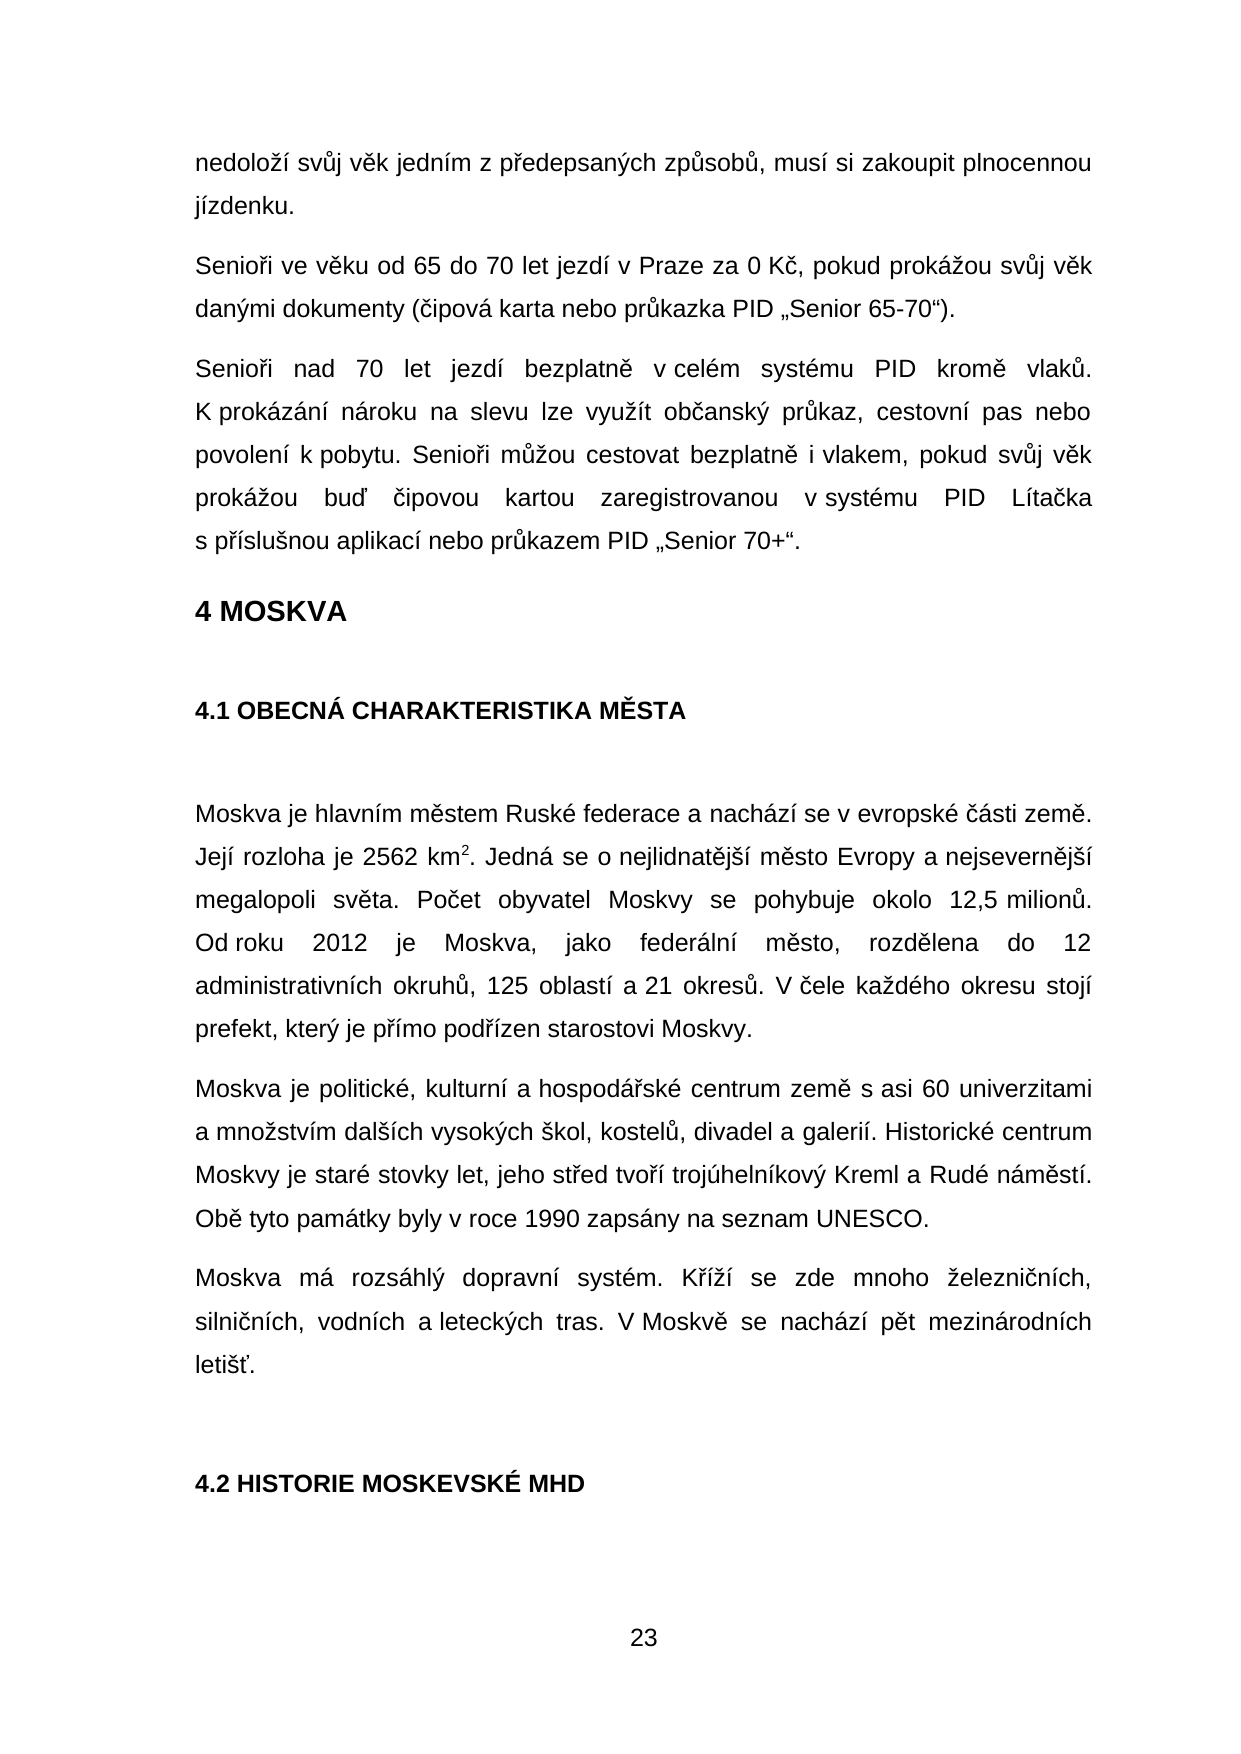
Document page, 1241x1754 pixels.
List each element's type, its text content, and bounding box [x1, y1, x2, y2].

text Moskva je politické, kulturní a hospodářské centrum země s asi 60 univerzitami a množstvím dalších vysokých škol, kostelů, divadel a galerií. Historické centrum Moskvy je staré stovky let, jeho střed tvoří trojúhelníkový Kreml a Rudé náměstí. Obě tyto památky byly v roce 1990 zapsány na seznam UNESCO. [195, 1074, 1092, 1232]
subtitle 4.2 HISTORIE MOSKEVSKÉ MHD [195, 1469, 1092, 1498]
text Moskva je hlavním městem Ruské federace a nachází se v evropské části země. Její rozloha je 2562 km2. Jedná se o nejlidnatější město Evropy a nejsevernější megalopoli světa. Počet obyvatel Moskvy se pohybuje okolo 12,5 milionů. Od roku 2012 je Moskva, jako federální město, rozdělena do 12 administrativních okruhů, 125 oblastí a 21 okresů. V čele každého okresu stojí prefekt, který je přímo podřízen starostovi Moskvy. [195, 799, 1092, 1043]
subtitle 4.1 OBECNÁ CHARAKTERISTIKA MĚSTA [195, 696, 1092, 725]
text Senioři ve věku od 65 do 70 let jezdí v Praze za 0 Kč, pokud prokážou svůj věk danými dokumenty (čipová karta nebo průkazka PID „Senior 65-70“). [195, 251, 1092, 322]
text Senioři nad 70 let jezdí bezplatně v celém systému PID kromě vlaků. K prokázání nároku na slevu lze využít občanský průkaz, cestovní pas nebo povolení k pobytu. Senioři můžou cestovat bezplatně i vlakem, pokud svůj věk prokážou buď čipovou kartou zaregistrovanou v systému PID Lítačka s příslušnou aplikací nebo průkazem PID „Senior 70+“. [195, 353, 1092, 555]
text Moskva má rozsáhlý dopravní systém. Kříží se zde mnoho železničních, silničních, vodních a leteckých tras. V Moskvě se nachází pět mezinárodních letišť. [195, 1263, 1092, 1378]
subtitle 4 MOSKVA [195, 594, 1092, 628]
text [195, 148, 1092, 219]
